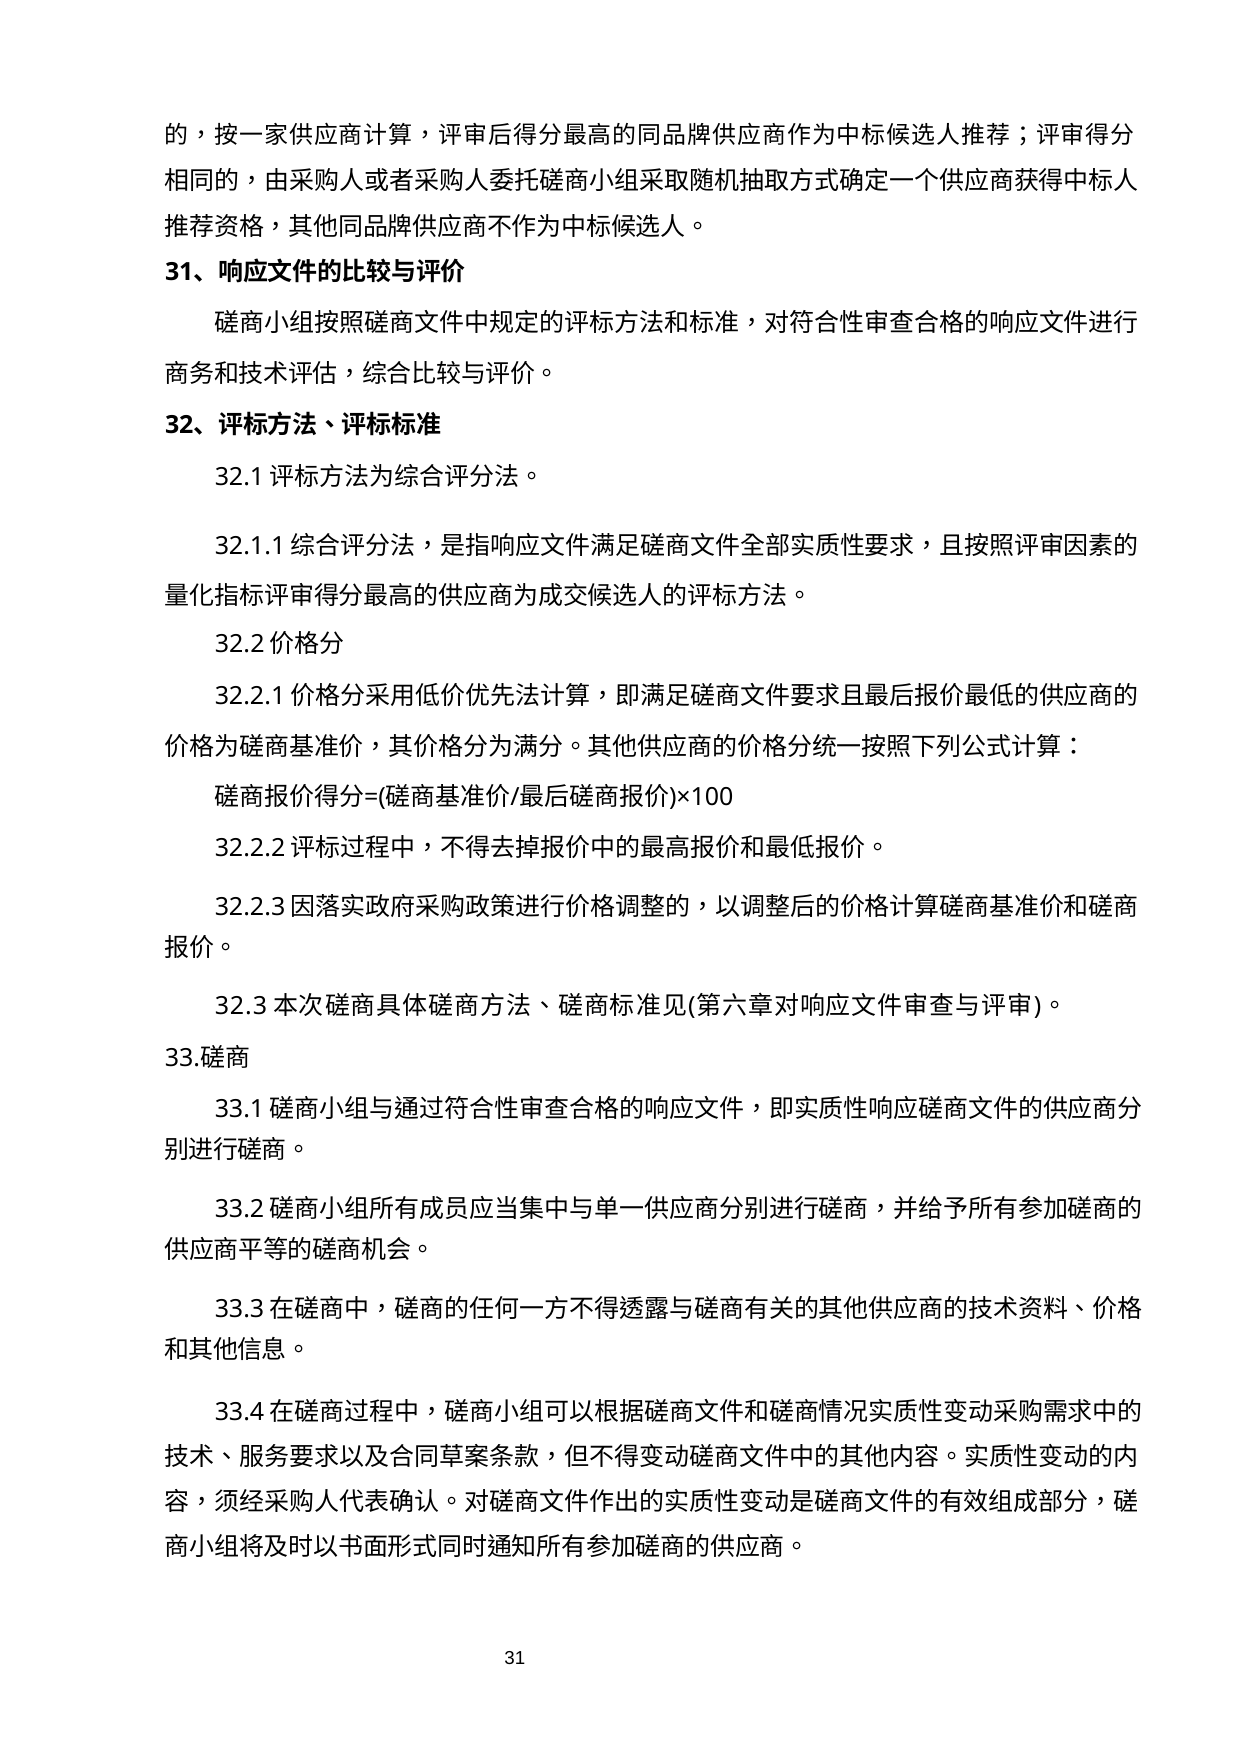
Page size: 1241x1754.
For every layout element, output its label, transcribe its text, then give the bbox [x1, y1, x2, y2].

text 32.1评标方法为综合评分法。 [164, 458, 1161, 493]
text 33.1磋商小组与通过符合性审查合格的响应文件，即实质性响应磋商文件的供应商分 别进行磋商。 [164, 1090, 1161, 1166]
text 33.磋商 [164, 1041, 1162, 1072]
text 磋商报价得分=(磋商基准价/最后磋商报价)×100 [214, 781, 1162, 812]
text 33.4在磋商过程中，磋商小组可以根据磋商文件和磋商情况实质性变动采购需求中的 技术、服务要求以及合同草案条款，但不得变动磋商文件中的其他内容。实质性变动的内 容，须经采购人代表确认。对磋商文件作出的实质性变动是磋商文件的有效组成部分，磋 商小组将及时以书面形式同时通知所有参加磋商的供应商。 [164, 1393, 1161, 1563]
text 32.2价格分 [214, 628, 1162, 659]
text 32.2.2评标过程中，不得去掉报价中的最高报价和最低报价。 [164, 829, 1161, 863]
text 32、评标方法、评标标准 [165, 407, 1162, 440]
text 32.1.1综合评分法，是指响应文件满足磋商文件全部实质性要求，且按照评审因素的 量化指标评审得分最高的供应商为成交候选人的评标方法。 [164, 527, 1161, 612]
text 33.3在磋商中，磋商的任何一方不得透露与磋商有关的其他供应商的技术资料、价格 和其他信息。 [164, 1291, 1161, 1366]
text 32.3本次磋商具体磋商方法、磋商标准见(第六章对响应文件审查与评审)。 [214, 990, 1162, 1021]
text 32.2.3因落实政府采购政策进行价格调整的，以调整后的价格计算磋商基准价和磋商 报价。 [164, 888, 1161, 964]
text 31、响应文件的比较与评价 [165, 254, 1162, 287]
text 32.2.1价格分采用低价优先法计算，即满足磋商文件要求且最后报价最低的供应商的 价格为磋商基准价，其价格分为满分。其他供应商的价格分统一按照下列公式计算： [164, 677, 1161, 763]
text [164, 118, 1140, 243]
text 磋商小组按照磋商文件中规定的评标方法和标准，对符合性审查合格的响应文件进行 商务和技术评估，综合比较与评价。 [164, 304, 1162, 390]
text 33.2磋商小组所有成员应当集中与单一供应商分别进行磋商，并给予所有参加磋商的 供应商平等的磋商机会。 [164, 1191, 1161, 1266]
